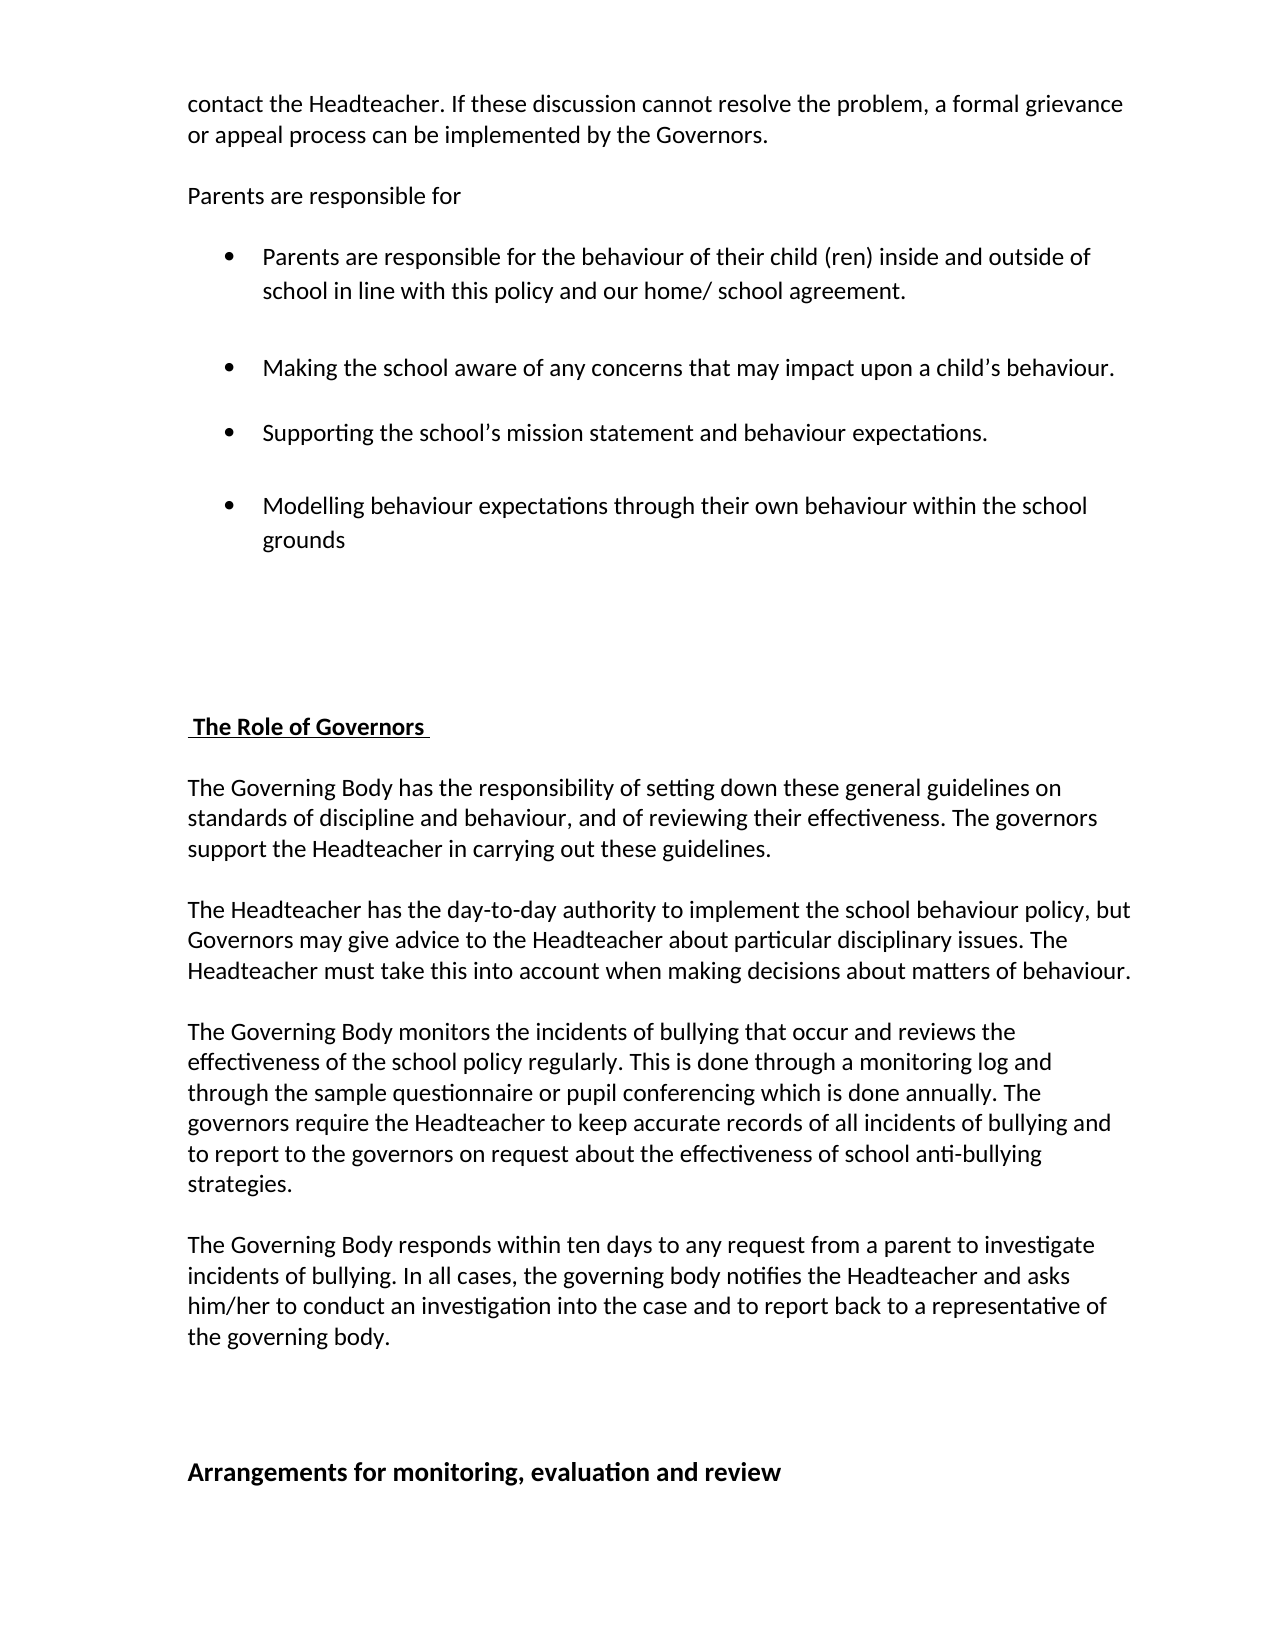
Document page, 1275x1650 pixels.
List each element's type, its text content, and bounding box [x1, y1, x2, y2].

list Making the school aware of any concerns that may impact upon a child’s behaviour. [225, 352, 1137, 383]
text The Governing Body monitors the incidents of bullying that occur and reviews the effectiveness of the school policy regularly. This is done through a monitoring log and through the sample questionnaire or pupil conferencing which is done annually. The governors require the Headteacher to keep accurate records of all incidents of bullying and to report to the governors on request about the effectiveness of school anti-bullying strategies. [187, 1016, 1137, 1199]
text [187, 89, 1137, 150]
text The Governing Body responds within ten days to any request from a parent to investigate incidents of bullying. In all cases, the governing body notifies the Headteacher and asks him/her to conduct an investigation into the case and to report back to a representative of the governing body. [187, 1229, 1137, 1352]
list Supporting the school’s mission statement and behaviour expectations. [225, 417, 1137, 447]
list Modelling behaviour expectations through their own behaviour within the school grounds [225, 490, 1125, 555]
text The Role of Governors [187, 711, 1137, 741]
text Parents are responsible for [187, 180, 1137, 211]
text The Headteacher has the day-to-day authority to implement the school behaviour policy, but Governors may give advice to the Headteacher about particular disciplinary issues. The Headteacher must take this into account when making decisions about matters of behaviour. [187, 894, 1137, 985]
text The Governing Body has the responsibility of setting down these general guidelines on standards of discipline and behaviour, and of reviewing their effectiveness. The governors support the Headteacher in carrying out these guidelines. [187, 772, 1137, 863]
text Arrangements for monitoring, evaluation and review [187, 1456, 1137, 1489]
list Parents are responsible for the behaviour of their child (ren) inside and outside of school in line with this policy and our home/ school agreement. [225, 241, 1124, 306]
